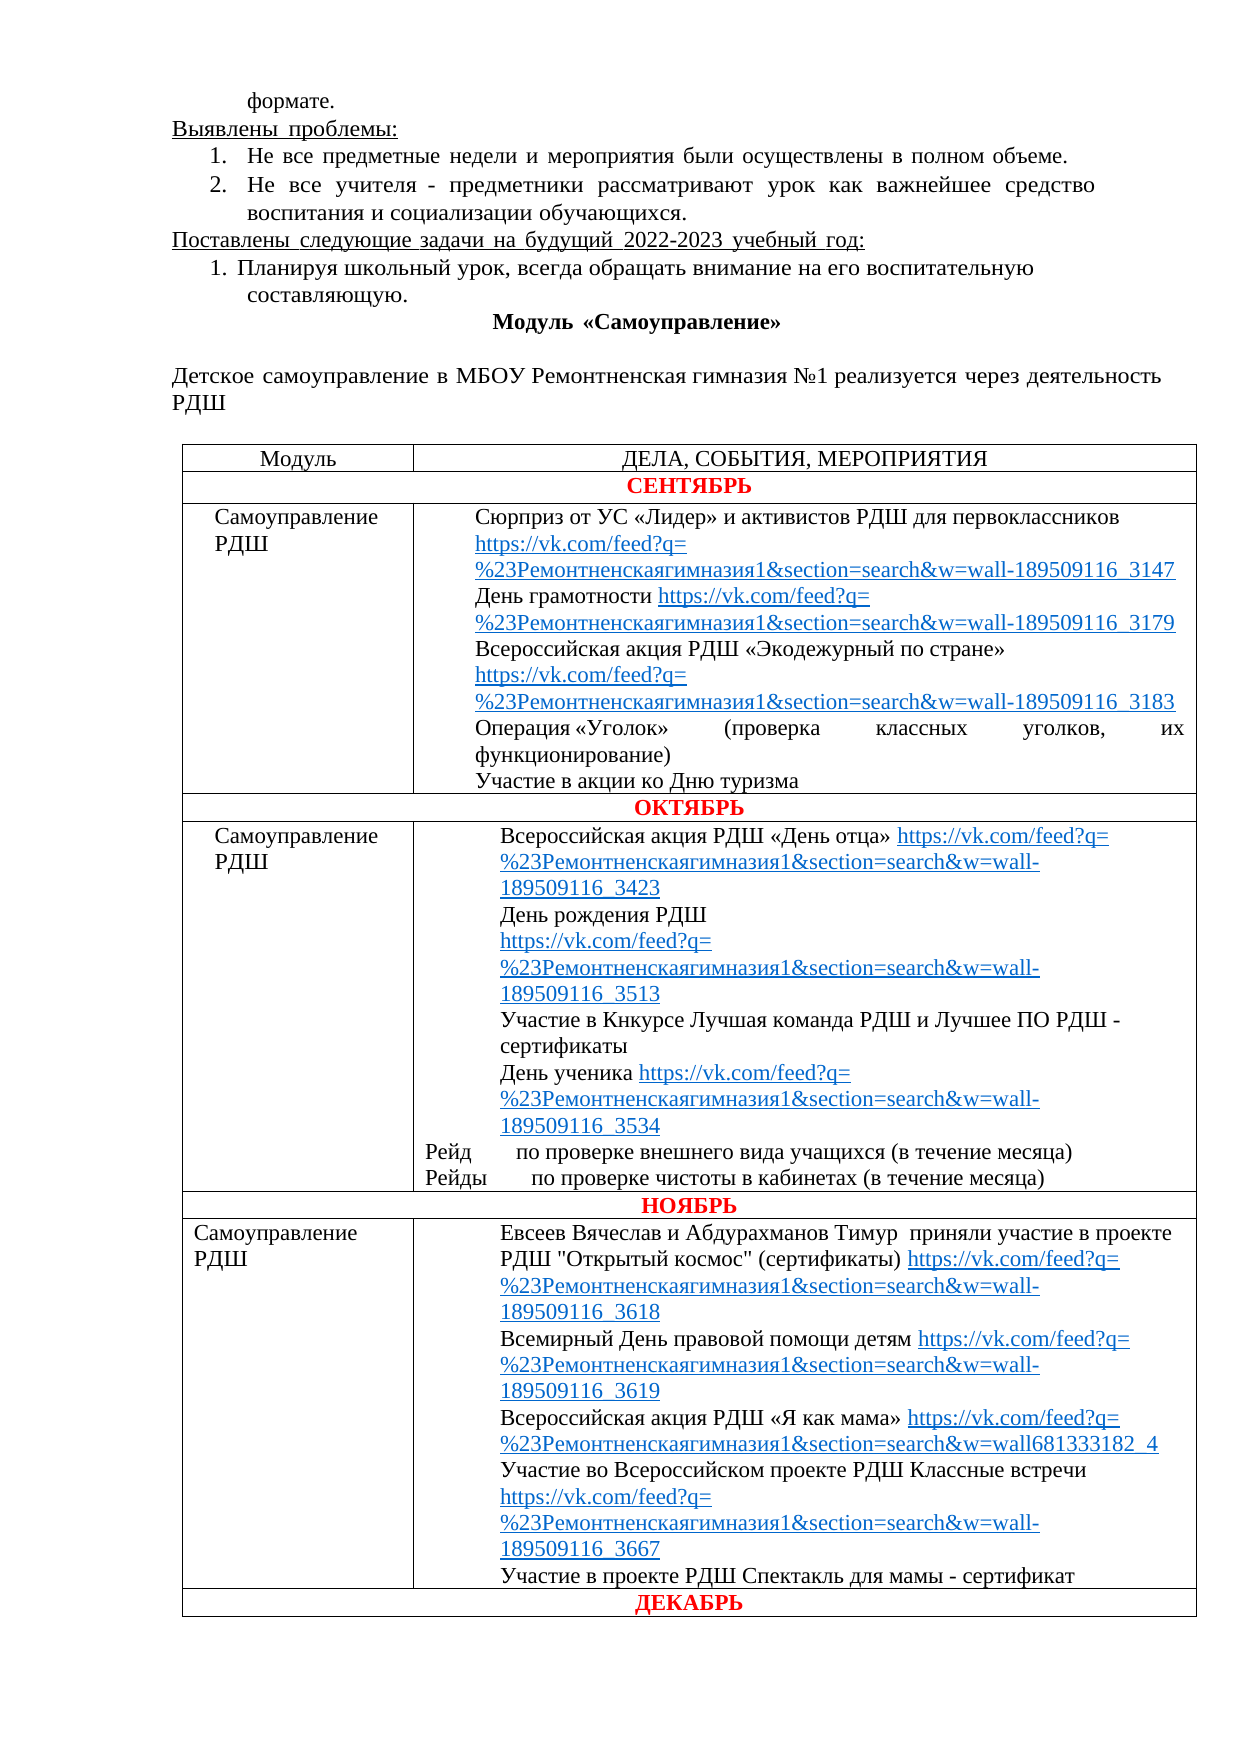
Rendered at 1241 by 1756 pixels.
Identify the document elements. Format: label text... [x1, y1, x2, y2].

table_cell СЕНТЯБРЬ [183, 472, 1196, 502]
table_cell Самоуправление РДШ [183, 822, 413, 1191]
table_cell Сюрприз от УС «Лидер» и активистов РДШ для первоклассников https://vk.com/feed?q=%23Ремонтненскаягимназия1&section=search&w=wall-189509116_3147 День грамотности https://vk.com/feed?q=%23Ремонтненскаягимназия1&section=search&w=wall-189509116_3179 Всероссийская акция РДШ «Экодежурный по стране» https://vk.com/feed?q=%23Ремонтненскаягимназия1&section=search&w=wall-189509116_3183 Операция «Уголок» (проверка классных уголков, их функционирование) Участие в акции ко Дню туризма [414, 504, 1196, 793]
table_cell Всероссийская акция РДШ «День отца» https://vk.com/feed?q=%23Ремонтненскаягимназия1&section=search&w=wall-189509116_3423 День рождения РДШ https://vk.com/feed?q=%23Ремонтненскаягимназия1&section=search&w=wall-189509116_3513 Участие в Кнкурсе Лучшая команда РДШ и Лучшее ПО РДШ - сертификаты День ученика https://vk.com/feed?q=%23Ремонтненскаягимназия1&section=search&w=wall-189509116_3534 Рейд по проверке внешнего вида учащихся (в течение месяца) Рейды по проверке чистоты в кабинетах (в течение месяца) [414, 822, 1196, 1191]
text Поставлены следующие задачи на будущий 2022-2023 учебный год: [172, 226, 1166, 252]
text 1. Планируя школьный урок, всегда обращать внимание на его воспитательную составляющую. [209, 254, 1096, 307]
subtitle Не все предметные недели и мероприятия были осуществлены в полном объеме. [209, 141, 1166, 168]
list Не все учителя - предметники рассматривают урок как важнейшее средство воспитания и социализации обучающихся. [209, 170, 1095, 225]
table_cell Евсеев Вячеслав и Абдурахманов Тимур приняли участие в проекте РДШ "Открытый космос" (сертификаты) https://vk.com/feed?q=%23Ремонтненскаягимназия1&section=search&w=wall-189509116_3618 Всемирный День правовой помощи детям https://vk.com/feed?q=%23Ремонтненскаягимназия1&section=search&w=wall-189509116_3619 Всероссийская акция РДШ «Я как мама» https://vk.com/feed?q=%23Ремонтненскаягимназия1&section=search&w=wall681333182_4 Участие во Всероссийском проекте РДШ Классные встречи https://vk.com/feed?q=%23Ремонтненскаягимназия1&section=search&w=wall-189509116_3667 Участие в проекте РДШ Спектакль для мамы - сертификат [414, 1219, 1196, 1588]
text Выявлены проблемы: [172, 114, 1166, 141]
table_cell ОКТЯБРЬ [183, 794, 1196, 821]
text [209, 87, 1096, 114]
table_cell Самоуправление РДШ [183, 504, 413, 793]
table_cell Самоуправление РДШ [183, 1219, 413, 1588]
subtitle Модуль «Самоуправление» [180, 308, 1093, 334]
text Детское самоуправление в МБОУ Ремонтненская гимназия №1 реализуется через деятельность РДШ [172, 362, 1166, 416]
table_header Модуль [183, 445, 413, 471]
table_header ДЕЛА, СОБЫТИЯ, МЕРОПРИЯТИЯ [414, 445, 1196, 471]
table_cell НОЯБРЬ [183, 1192, 1196, 1218]
table_cell ДЕКАБРЬ [183, 1589, 1196, 1616]
